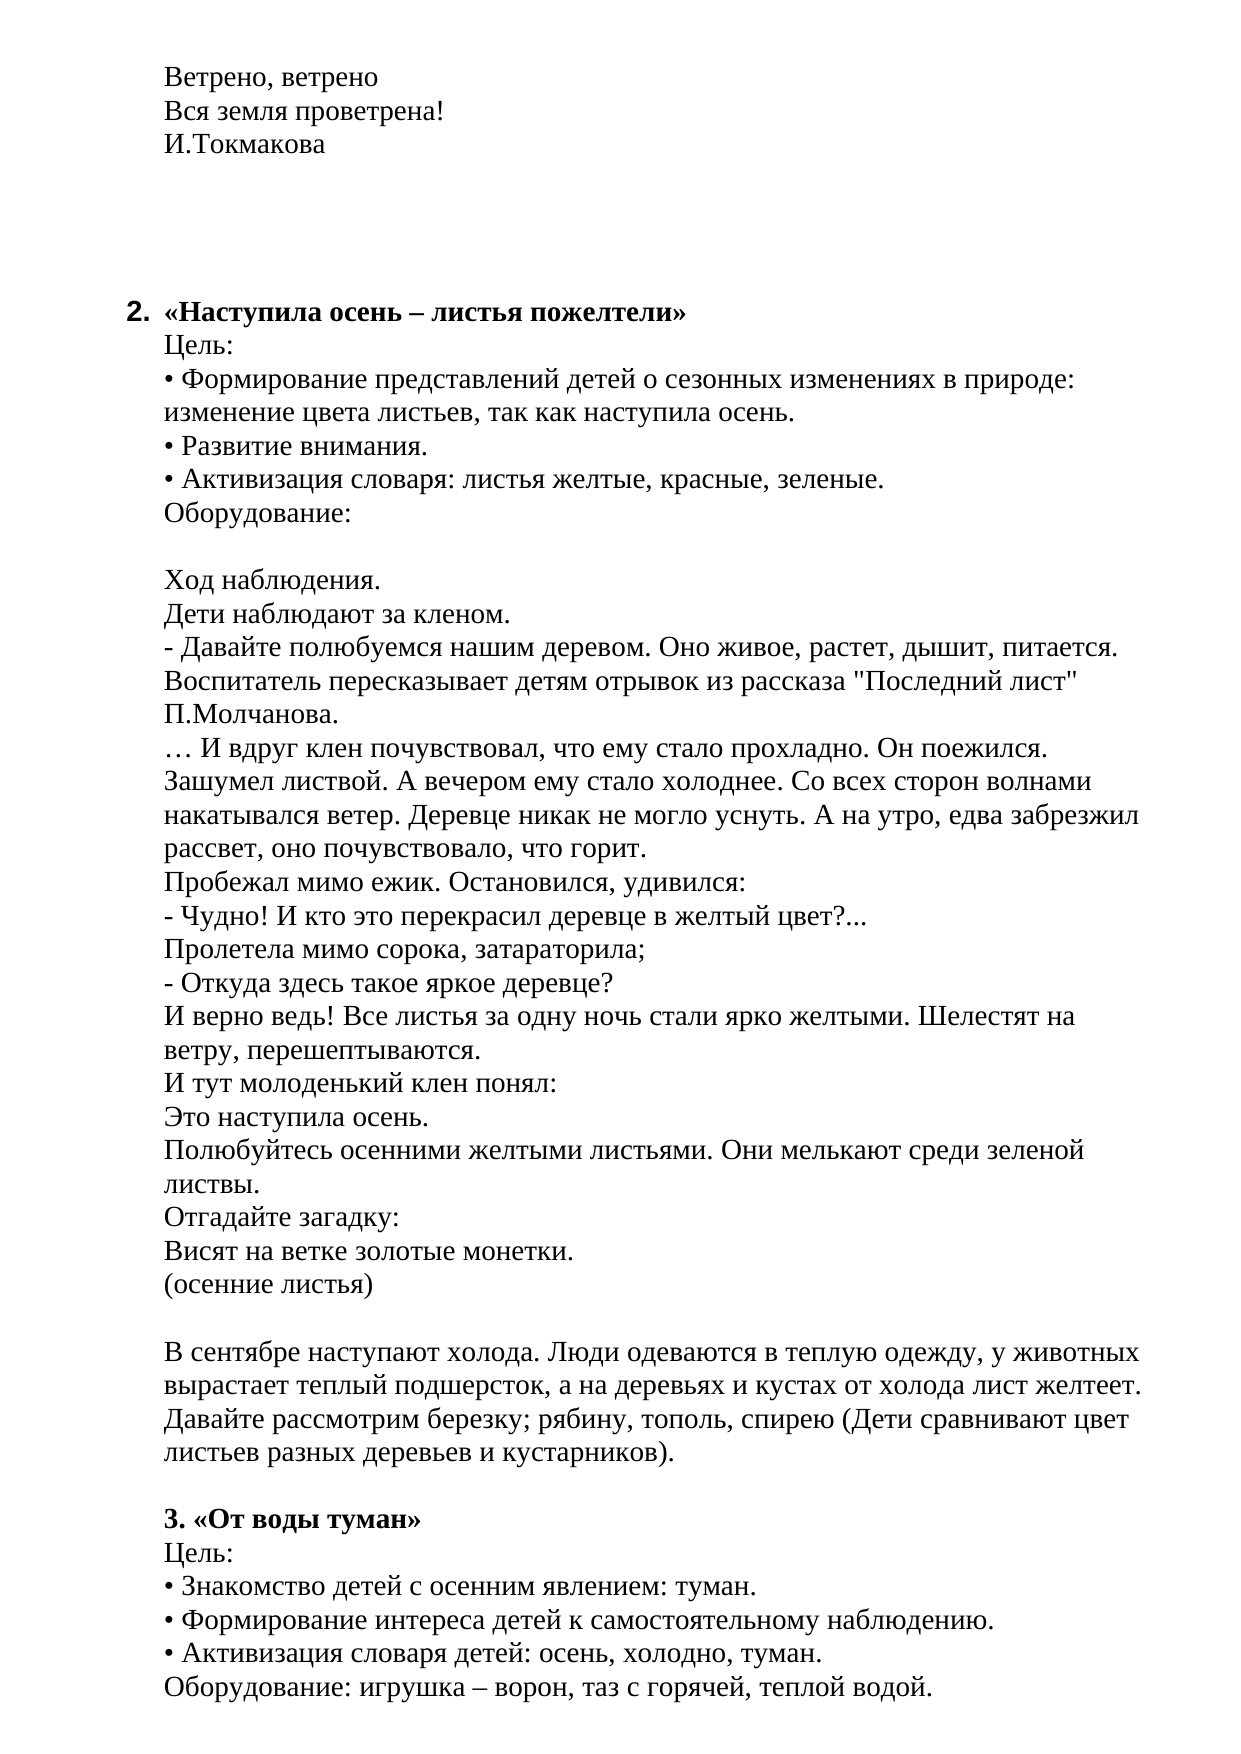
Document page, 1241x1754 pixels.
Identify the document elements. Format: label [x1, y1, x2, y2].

list [126, 294, 1152, 1703]
list [126, 59, 1152, 160]
